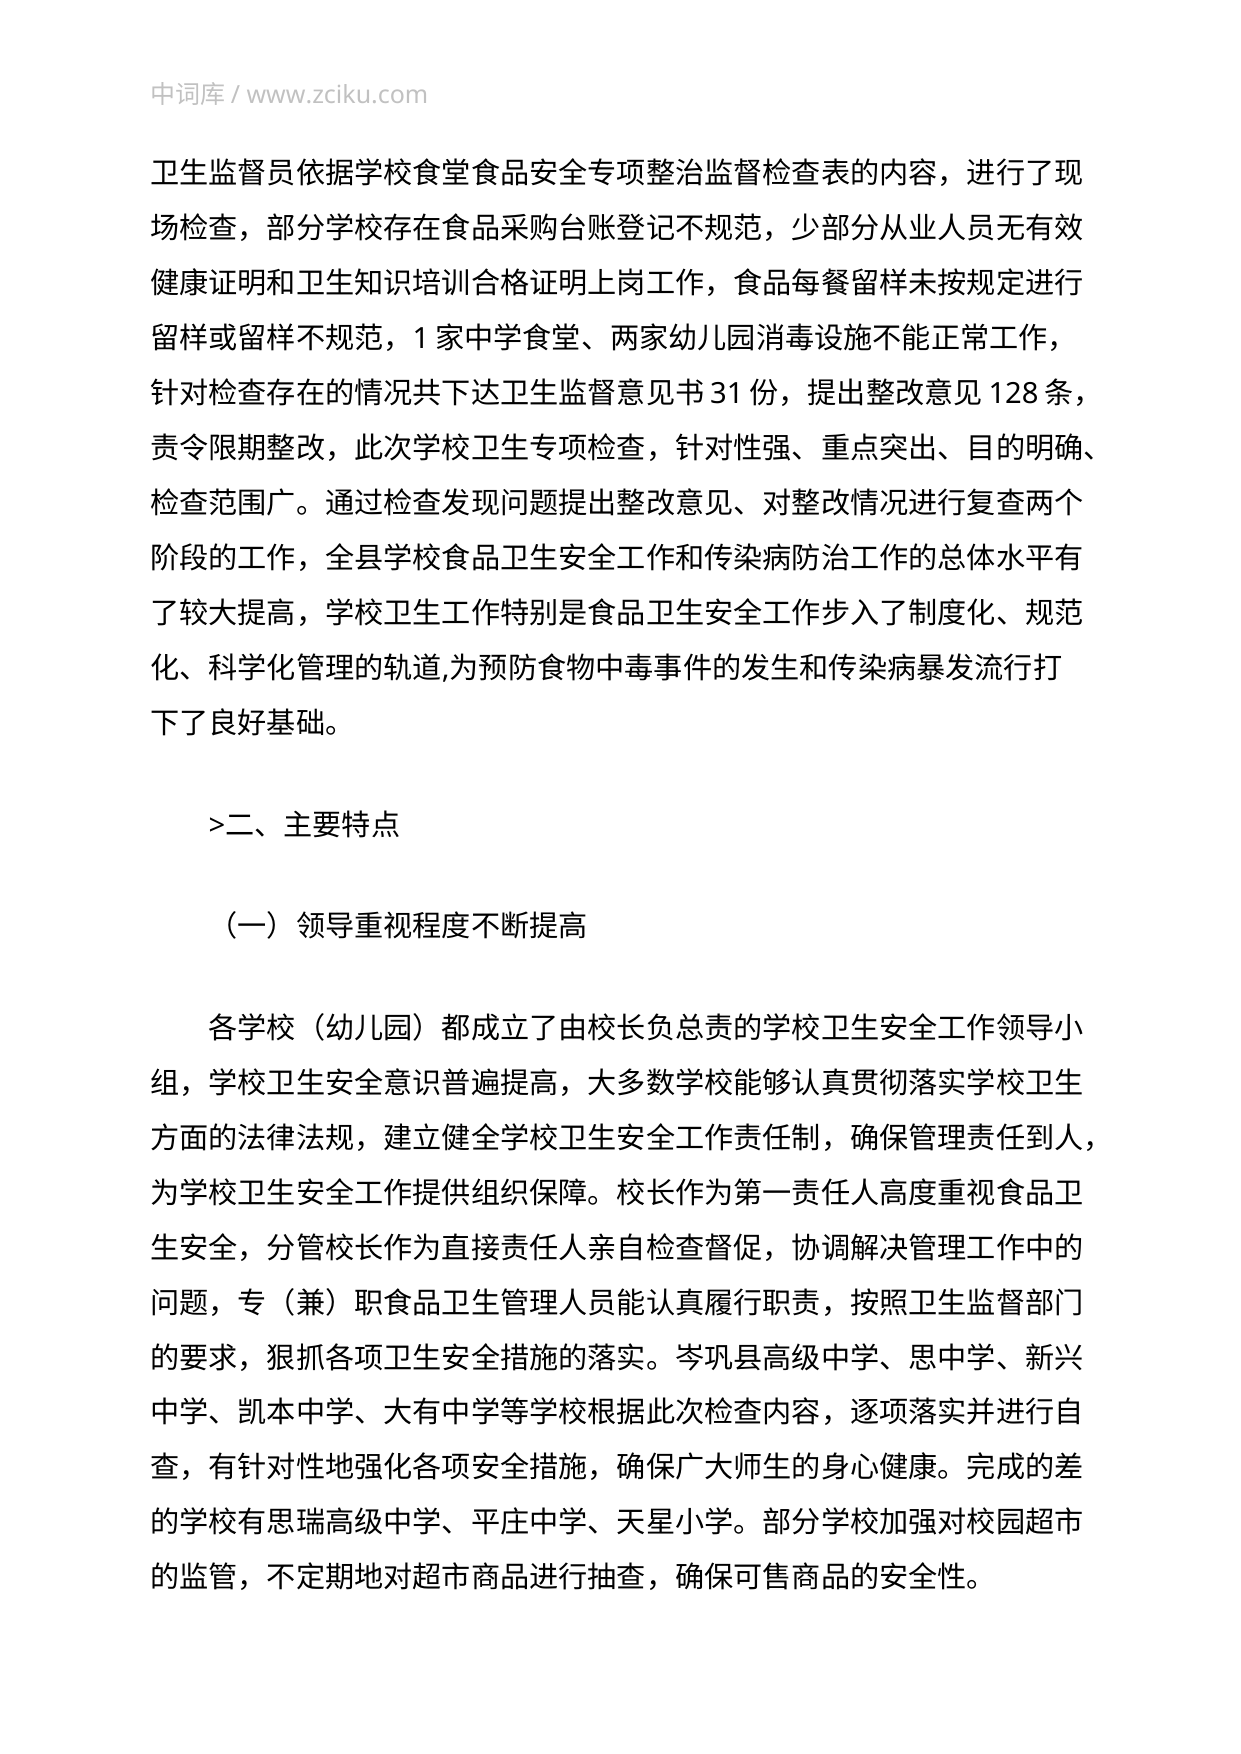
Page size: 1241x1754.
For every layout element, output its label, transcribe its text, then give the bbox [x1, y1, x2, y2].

text （一）领导重视程度不断提高 [150, 903, 1090, 945]
text >二、主要特点 [150, 801, 1090, 843]
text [150, 150, 1090, 742]
text 各学校（幼儿园）都成立了由校长负总责的学校卫生安全工作领导小组，学校卫生安全意识普遍提高，大多数学校能够认真贯彻落实学校卫生方面的法律法规，建立健全学校卫生安全工作责任制，确保管理责任到人，为学校卫生安全工作提供组织保障。校长作为第一责任人高度重视食品卫生安全，分管校长作为直接责任人亲自检查督促，协调解决管理工作中的问题，专（兼）职食品卫生管理人员能认真履行职责，按照卫生监督部门的要求，狠抓各项卫生安全措施的落实。岑巩县高级中学、思中学、新兴中学、凯本中学、大有中学等学校根据此次检查内容，逐项落实并进行自查，有针对性地强化各项安全措施，确保广大师生的身心健康。完成的差的学校有思瑞高级中学、平庄中学、天星小学。部分学校加强对校园超市的监管，不定期地对超市商品进行抽查，确保可售商品的安全性。 [150, 1005, 1090, 1596]
